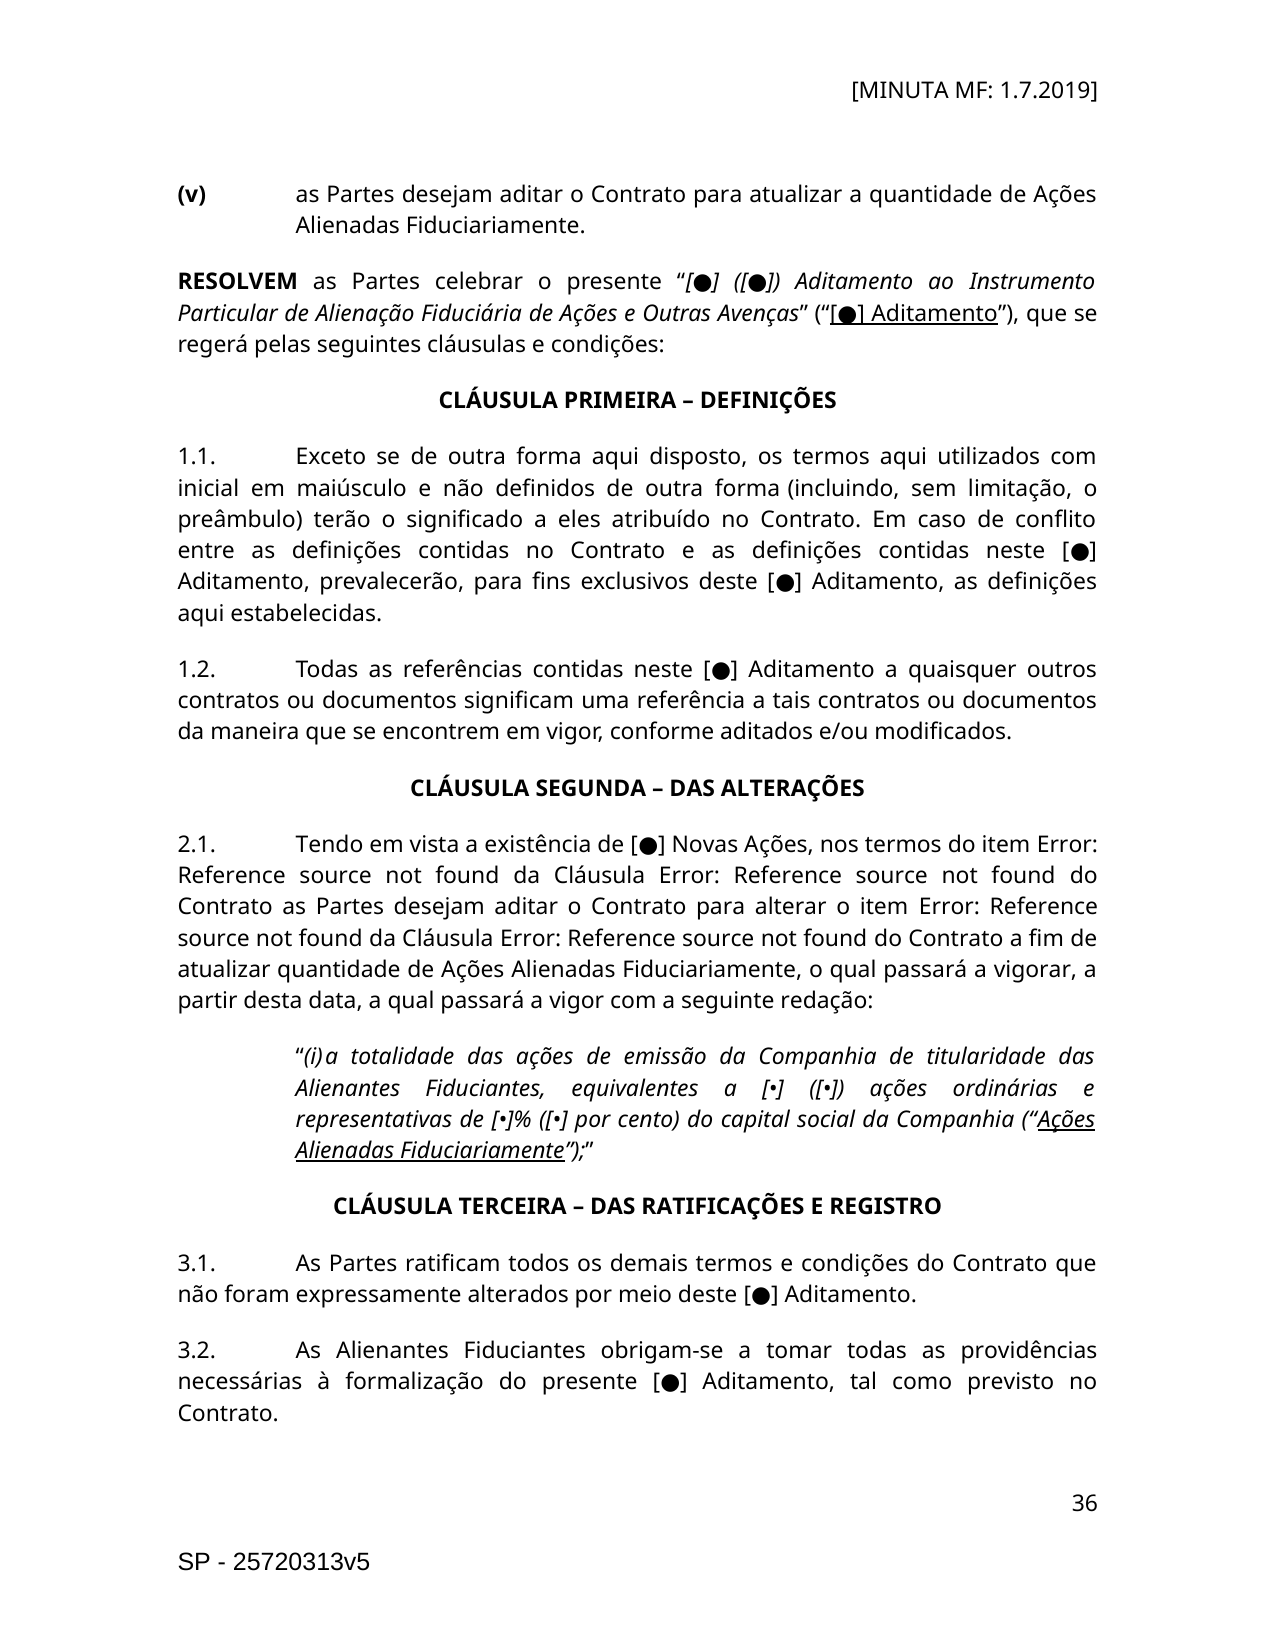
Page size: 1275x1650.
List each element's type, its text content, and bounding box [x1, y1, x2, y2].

text CLÁUSULA TERCEIRA – DAS RATIFICAÇÕES E REGISTRO [177, 1190, 1098, 1221]
list as Partes desejam aditar o Contrato para atualizar a quantidade de Ações Alienadas Fiduciariamente. [177, 177, 1098, 240]
list As Alienantes Fiduciantes obrigam-se a tomar todas as providências necessárias à formalização do presente [●] Aditamento, tal como previsto no Contrato. [177, 1333, 1098, 1427]
text CLÁUSULA SEGUNDA – DAS ALTERAÇÕES [177, 771, 1098, 802]
list As Partes ratificam todos os demais termos e condições do Contrato que não foram expressamente alterados por meio deste [●] Aditamento. [177, 1246, 1098, 1308]
text “(i) a totalidade das ações de emissão da Companhia de titularidade das Alienantes Fiduciantes, equivalentes a [•] ([•]) ações ordinárias e representativas de [•]% ([•] por cento) do capital social da Companhia (“Ações Alienadas Fiduciariamente”);” [295, 1040, 1098, 1165]
list RESOLVEM as Partes celebrar o presente “[●] ([●]) Aditamento ao Instrumento Particular de Alienação Fiduciária de Ações e Outras Avenças” (“[●] Aditamento”), que se regerá pelas seguintes cláusulas e condições: [177, 265, 1098, 358]
list Exceto se de outra forma aqui disposto, os termos aqui utilizados com inicial em maiúsculo e não definidos de outra forma (incluindo, sem limitação, o preâmbulo) terão o significado a eles atribuído no Contrato. Em caso de conflito entre as definições contidas no Contrato e as definições contidas neste [●] Aditamento, prevalecerão, para fins exclusivos deste [●] Aditamento, as definições aqui estabelecidas. [177, 440, 1098, 627]
text CLÁUSULA PRIMEIRA – DEFINIÇÕES [177, 383, 1098, 415]
list Todas as referências contidas neste [●] Aditamento a quaisquer outros contratos ou documentos significam uma referência a tais contratos ou documentos da maneira que se encontrem em vigor, conforme aditados e/ou modificados. [177, 652, 1098, 746]
